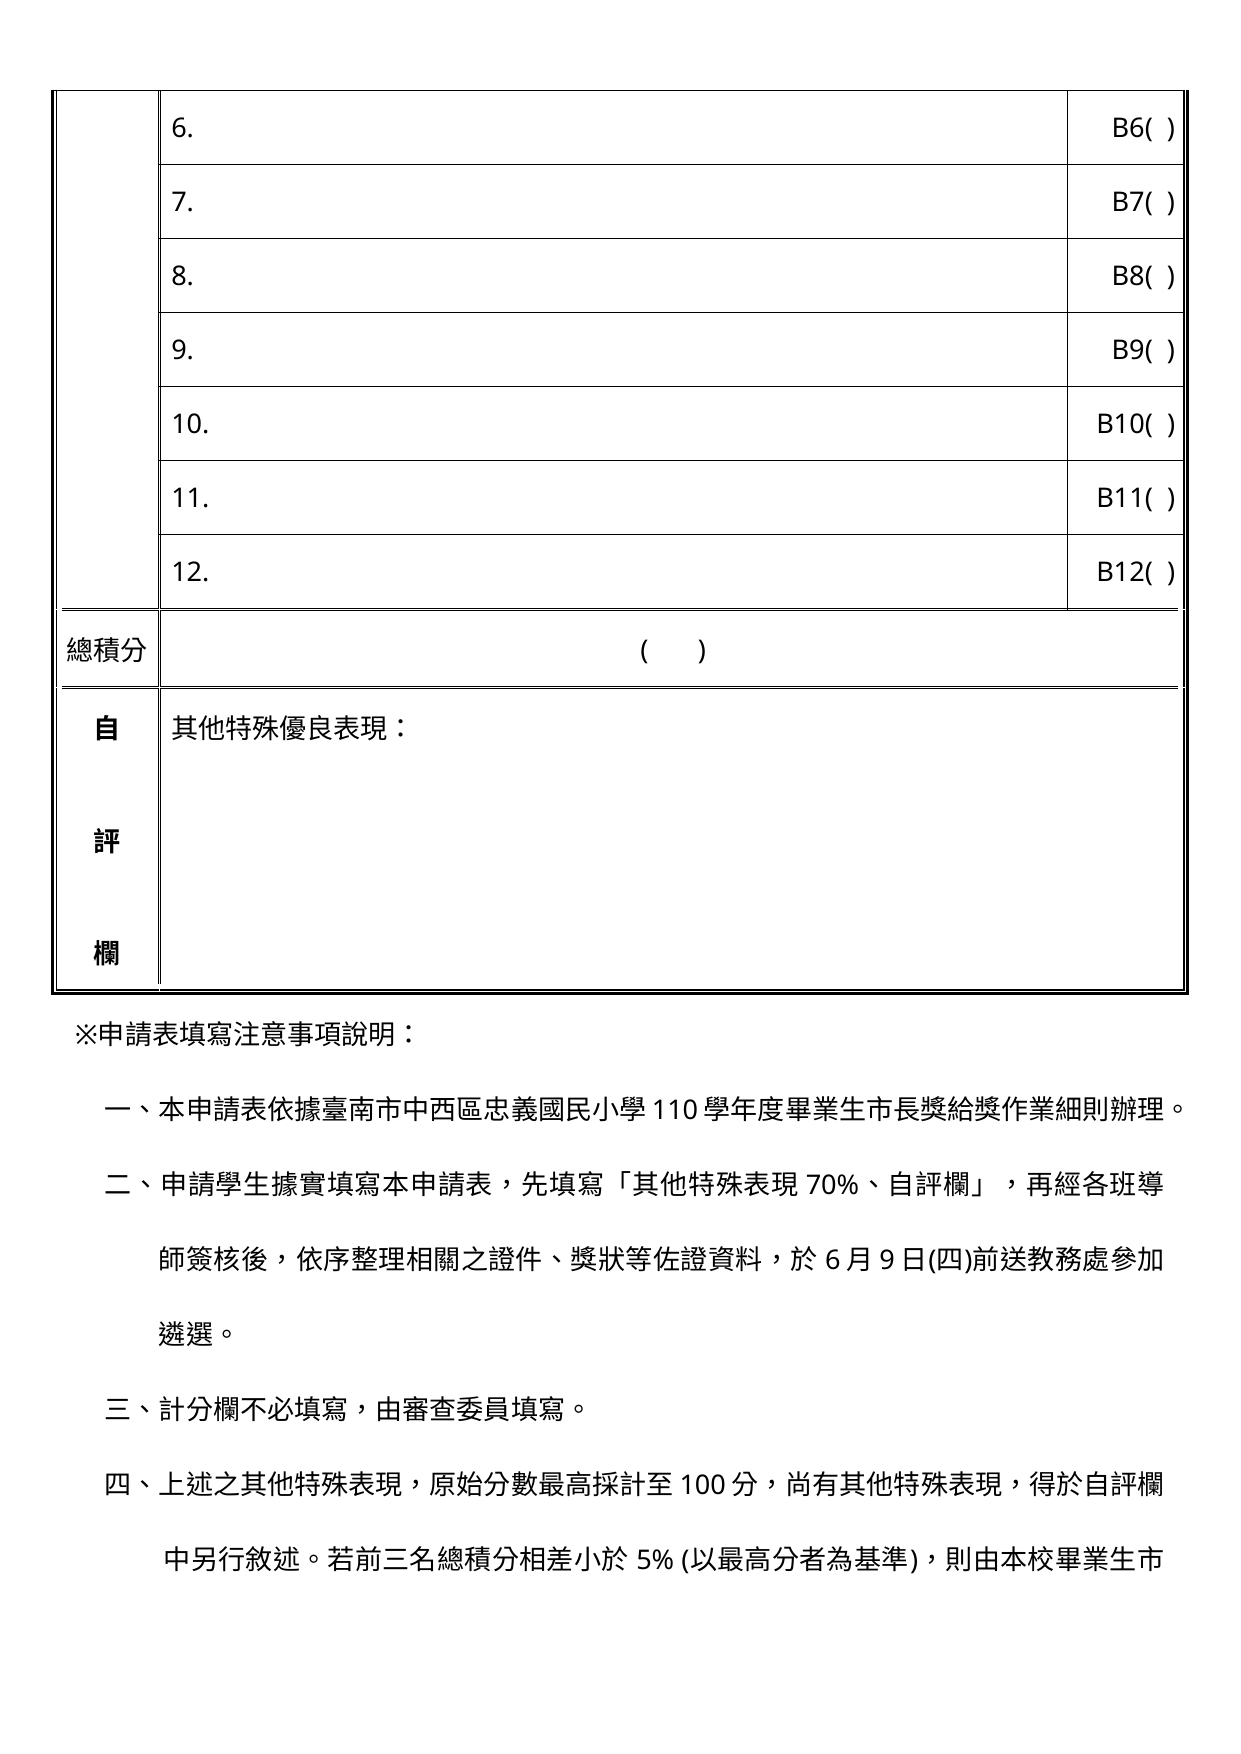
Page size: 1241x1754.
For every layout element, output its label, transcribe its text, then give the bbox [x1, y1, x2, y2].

table_cell ( ) [161, 608, 1186, 686]
table_cell 10. [161, 387, 1067, 460]
table_cell B7( ) [1068, 165, 1183, 238]
table_cell 總積分 [54, 608, 160, 686]
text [104, 1445, 1165, 1595]
table_cell 自 評 欄 [54, 686, 160, 989]
text ※申請表填寫注意事項說明： [75, 995, 1165, 1070]
table_cell B6( ) [1068, 91, 1183, 163]
text 一、本申請表依據臺南市中西區忠義國民小學110學年度畢業生市長獎給獎作業細則辦理。 [104, 1070, 1165, 1145]
table_cell 12. [161, 535, 1067, 608]
table_cell 6. [161, 91, 1067, 163]
table_cell 8. [161, 239, 1067, 312]
text 三、計分欄不必填寫，由審查委員填寫。 [104, 1370, 1165, 1445]
text 二、申請學生據實填寫本申請表，先填寫「其他特殊表現70%、自評欄」，再經各班導師簽核後，依序整理相關之證件、獎狀等佐證資料，於6月9日(四)前送教務處參加遴選。 [104, 1145, 1165, 1370]
table_cell B10( ) [1068, 387, 1183, 460]
table_cell B9( ) [1068, 313, 1183, 386]
table_cell 其他特殊優良表現： [160, 686, 1186, 989]
table_cell B12( ) [1068, 535, 1183, 608]
table_cell B11( ) [1068, 461, 1183, 534]
table_cell B8( ) [1068, 239, 1183, 312]
table_cell 11. [161, 461, 1067, 534]
table_cell 7. [161, 165, 1067, 238]
table_cell 9. [161, 313, 1067, 386]
